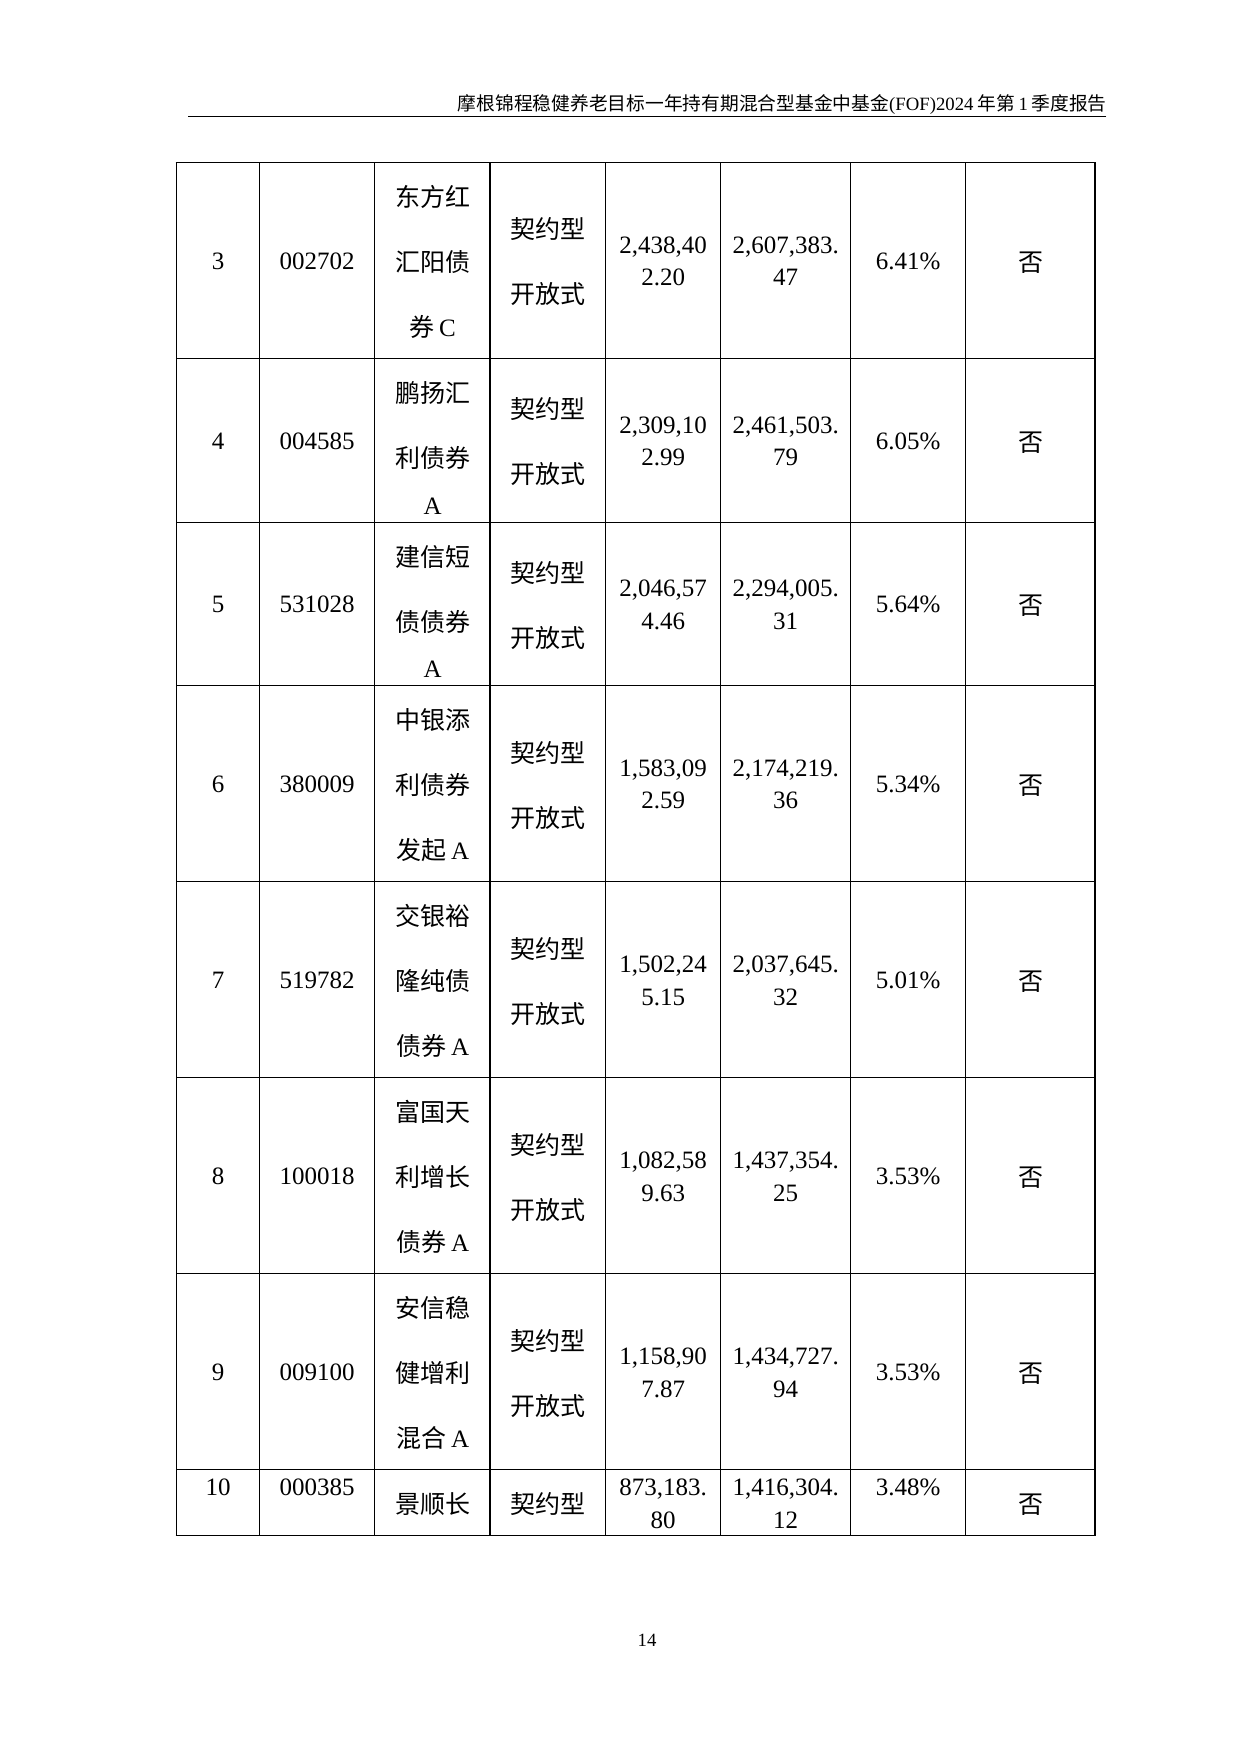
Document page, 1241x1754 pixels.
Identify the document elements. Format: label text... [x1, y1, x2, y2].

table_cell 2,309,102.99 [606, 359, 720, 522]
table_cell 009100 [260, 1274, 374, 1469]
table_cell 5 [177, 523, 259, 685]
table_cell 8 [177, 1078, 259, 1273]
table_cell 2,046,574.46 [606, 523, 720, 685]
table_cell 2,438,402.20 [606, 163, 720, 358]
table_cell 景顺长城景颐双利债券A [375, 1470, 489, 1535]
table_cell 1,416,304.12 [721, 1470, 850, 1535]
table_cell 交银裕隆纯债债券A [375, 882, 489, 1077]
table_cell 2,461,503.79 [721, 359, 850, 522]
table_cell 004585 [260, 359, 374, 522]
table_cell 6.05% [851, 359, 965, 522]
table_cell 契约型开放式 [491, 882, 605, 1077]
table_cell 契约型开放式 [491, 1470, 605, 1535]
table_cell 否 [966, 359, 1094, 522]
table_cell 7 [177, 882, 259, 1077]
table_cell 1,583,092.59 [606, 686, 720, 881]
table_cell 2,037,645.32 [721, 882, 850, 1077]
table_cell 6 [177, 686, 259, 881]
table_cell 否 [966, 1078, 1094, 1273]
table_cell 380009 [260, 686, 374, 881]
table_cell 000385 [260, 1470, 374, 1535]
table_cell 中银添利债券发起A [375, 686, 489, 881]
table_cell 531028 [260, 523, 374, 685]
table_cell 契约型开放式 [491, 1274, 605, 1469]
table_cell 873,183.80 [606, 1470, 720, 1535]
table_cell 5.34% [851, 686, 965, 881]
table_cell 2,174,219.36 [721, 686, 850, 881]
table_cell 契约型开放式 [491, 163, 605, 358]
table_cell 否 [966, 686, 1094, 881]
table_cell 否 [966, 163, 1094, 358]
table_cell 519782 [260, 882, 374, 1077]
table_cell 否 [966, 1470, 1094, 1535]
table_cell 1,437,354.25 [721, 1078, 850, 1273]
table_cell 富国天利增长债券A [375, 1078, 489, 1273]
table_cell 1,434,727.94 [721, 1274, 850, 1469]
table_cell 100018 [260, 1078, 374, 1273]
table_cell 契约型开放式 [491, 686, 605, 881]
table_cell 5.01% [851, 882, 965, 1077]
table_cell 2,294,005.31 [721, 523, 850, 685]
table_cell 4 [177, 359, 259, 522]
table_cell 建信短债债券A [375, 523, 489, 685]
table_cell 1,502,245.15 [606, 882, 720, 1077]
table_cell 契约型开放式 [491, 359, 605, 522]
table_cell 2,607,383.47 [721, 163, 850, 358]
table_cell 9 [177, 1274, 259, 1469]
table_cell 否 [966, 523, 1094, 685]
table_cell 1,158,907.87 [606, 1274, 720, 1469]
table_cell 契约型开放式 [491, 523, 605, 685]
table_cell 否 [966, 882, 1094, 1077]
table_cell 鹏扬汇利债券A [375, 359, 489, 522]
table_cell 3 [177, 163, 259, 358]
table_cell 6.41% [851, 163, 965, 358]
table_cell 10 [177, 1470, 259, 1535]
table_cell 契约型开放式 [491, 1078, 605, 1273]
table_cell 1,082,589.63 [606, 1078, 720, 1273]
table_cell 002702 [260, 163, 374, 358]
table_cell 安信稳健增利混合A [375, 1274, 489, 1469]
table_cell 3.53% [851, 1078, 965, 1273]
table_cell 东方红汇阳债券C [375, 163, 489, 358]
table_cell 3.53% [851, 1274, 965, 1469]
table_cell 5.64% [851, 523, 965, 685]
table_cell 否 [966, 1274, 1094, 1469]
table_cell 3.48% [851, 1470, 965, 1535]
